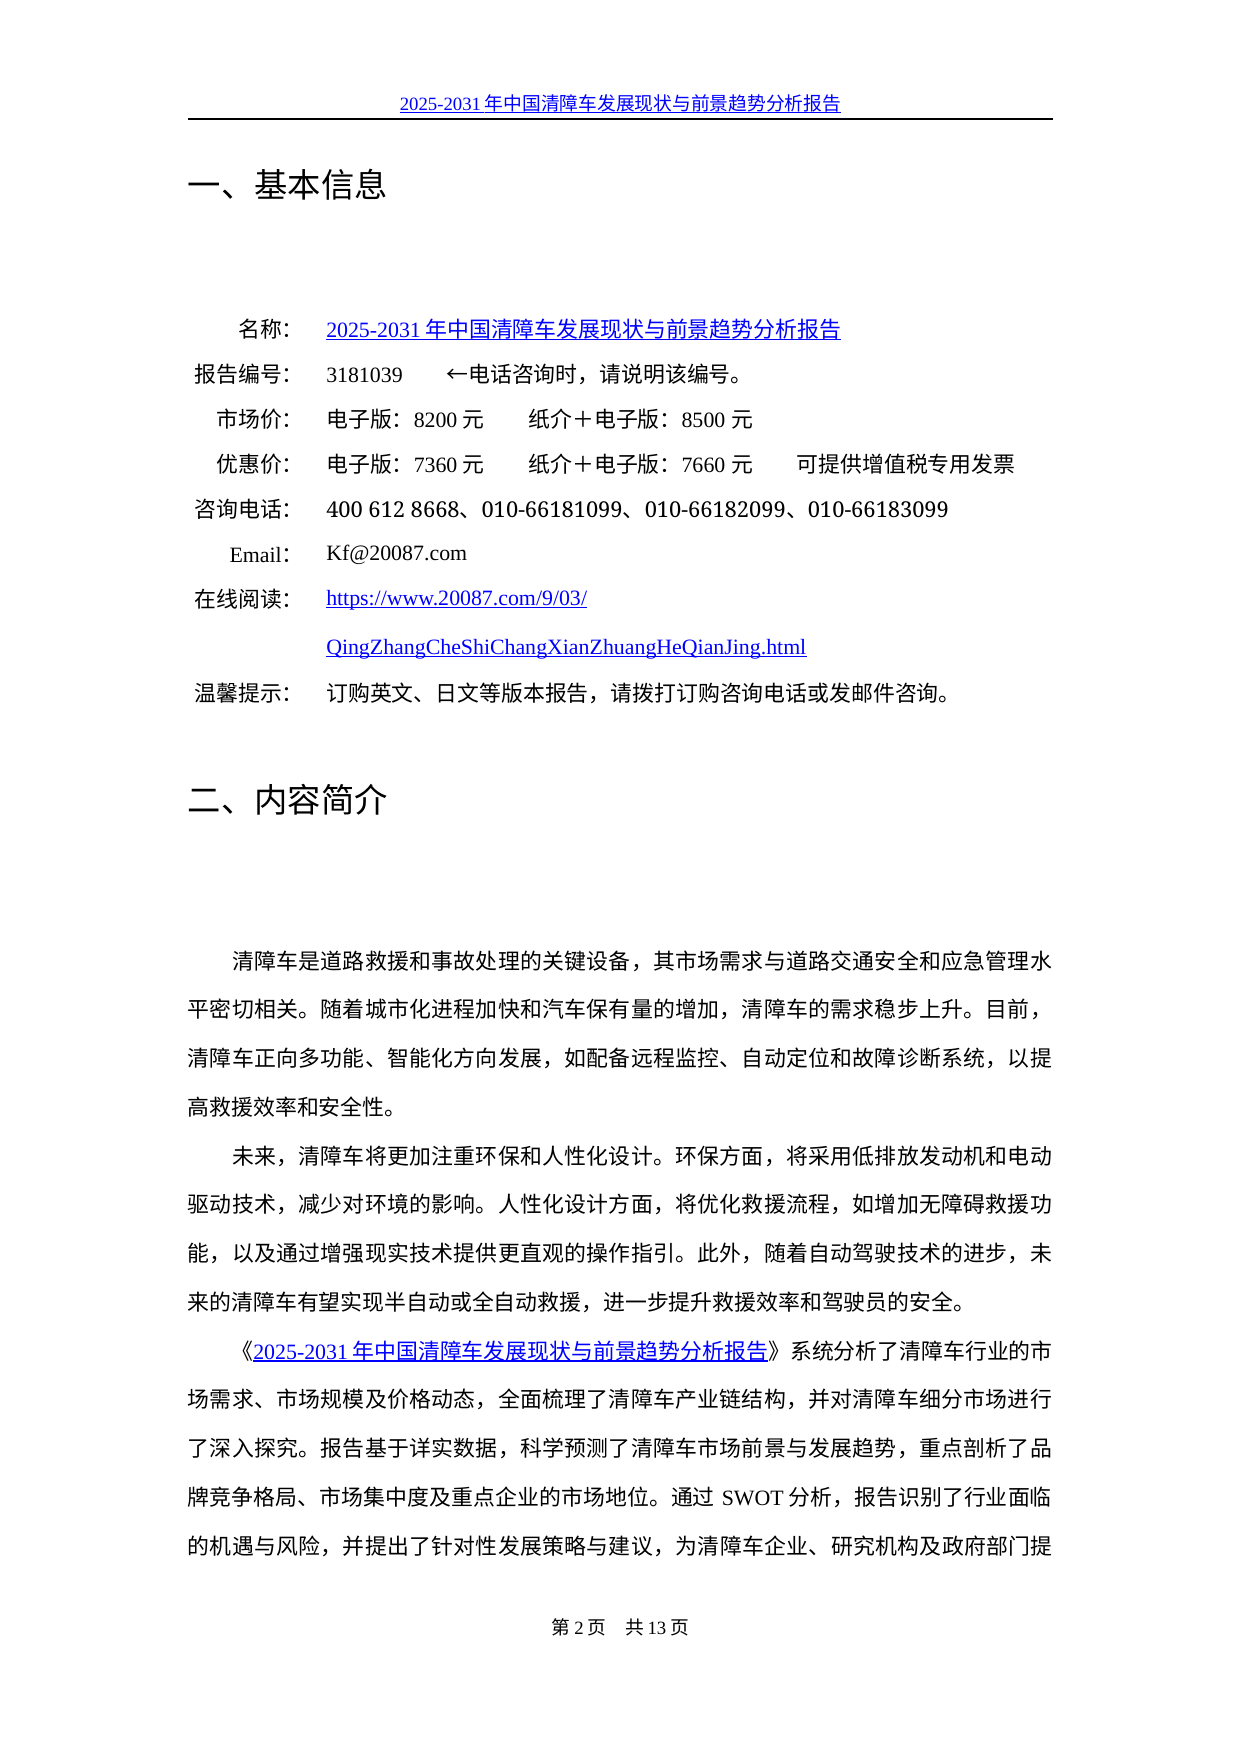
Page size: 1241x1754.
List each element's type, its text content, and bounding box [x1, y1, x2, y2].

table_cell [315, 582, 1073, 675]
table_header 名称： [167, 312, 315, 357]
table_cell 订购英文、日文等版本报告，请拨打订购咨询电话或发邮件咨询。 [315, 675, 1073, 720]
table_cell 市场价： [167, 402, 315, 447]
table_cell 400 612 8668、010-66181099、010-66182099、010-66183099 [315, 492, 1073, 537]
title 一、基本信息 [187, 150, 1053, 215]
table_cell 在线阅读： [167, 582, 315, 675]
table_cell 温馨提示： [167, 675, 315, 720]
title 二、内容简介 [187, 766, 1053, 831]
table_header 2025-2031年中国清障车发展现状与前景趋势分析报告 [315, 312, 1073, 357]
table_cell 电子版：8200 元 纸介＋电子版：8500 元 [315, 402, 1073, 447]
table_cell 报告编号： [167, 357, 315, 402]
table_cell Email： [167, 537, 315, 582]
table_cell Kf@20087.com [315, 537, 1073, 582]
table_cell 优惠价： [167, 447, 315, 492]
table_cell 3181039 ←电话咨询时，请说明该编号。 [315, 357, 1073, 402]
table_cell 电子版：7360 元 纸介＋电子版：7660 元 可提供增值税专用发票 [315, 447, 1073, 492]
table_cell 咨询电话： [167, 492, 315, 537]
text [187, 943, 1053, 1561]
